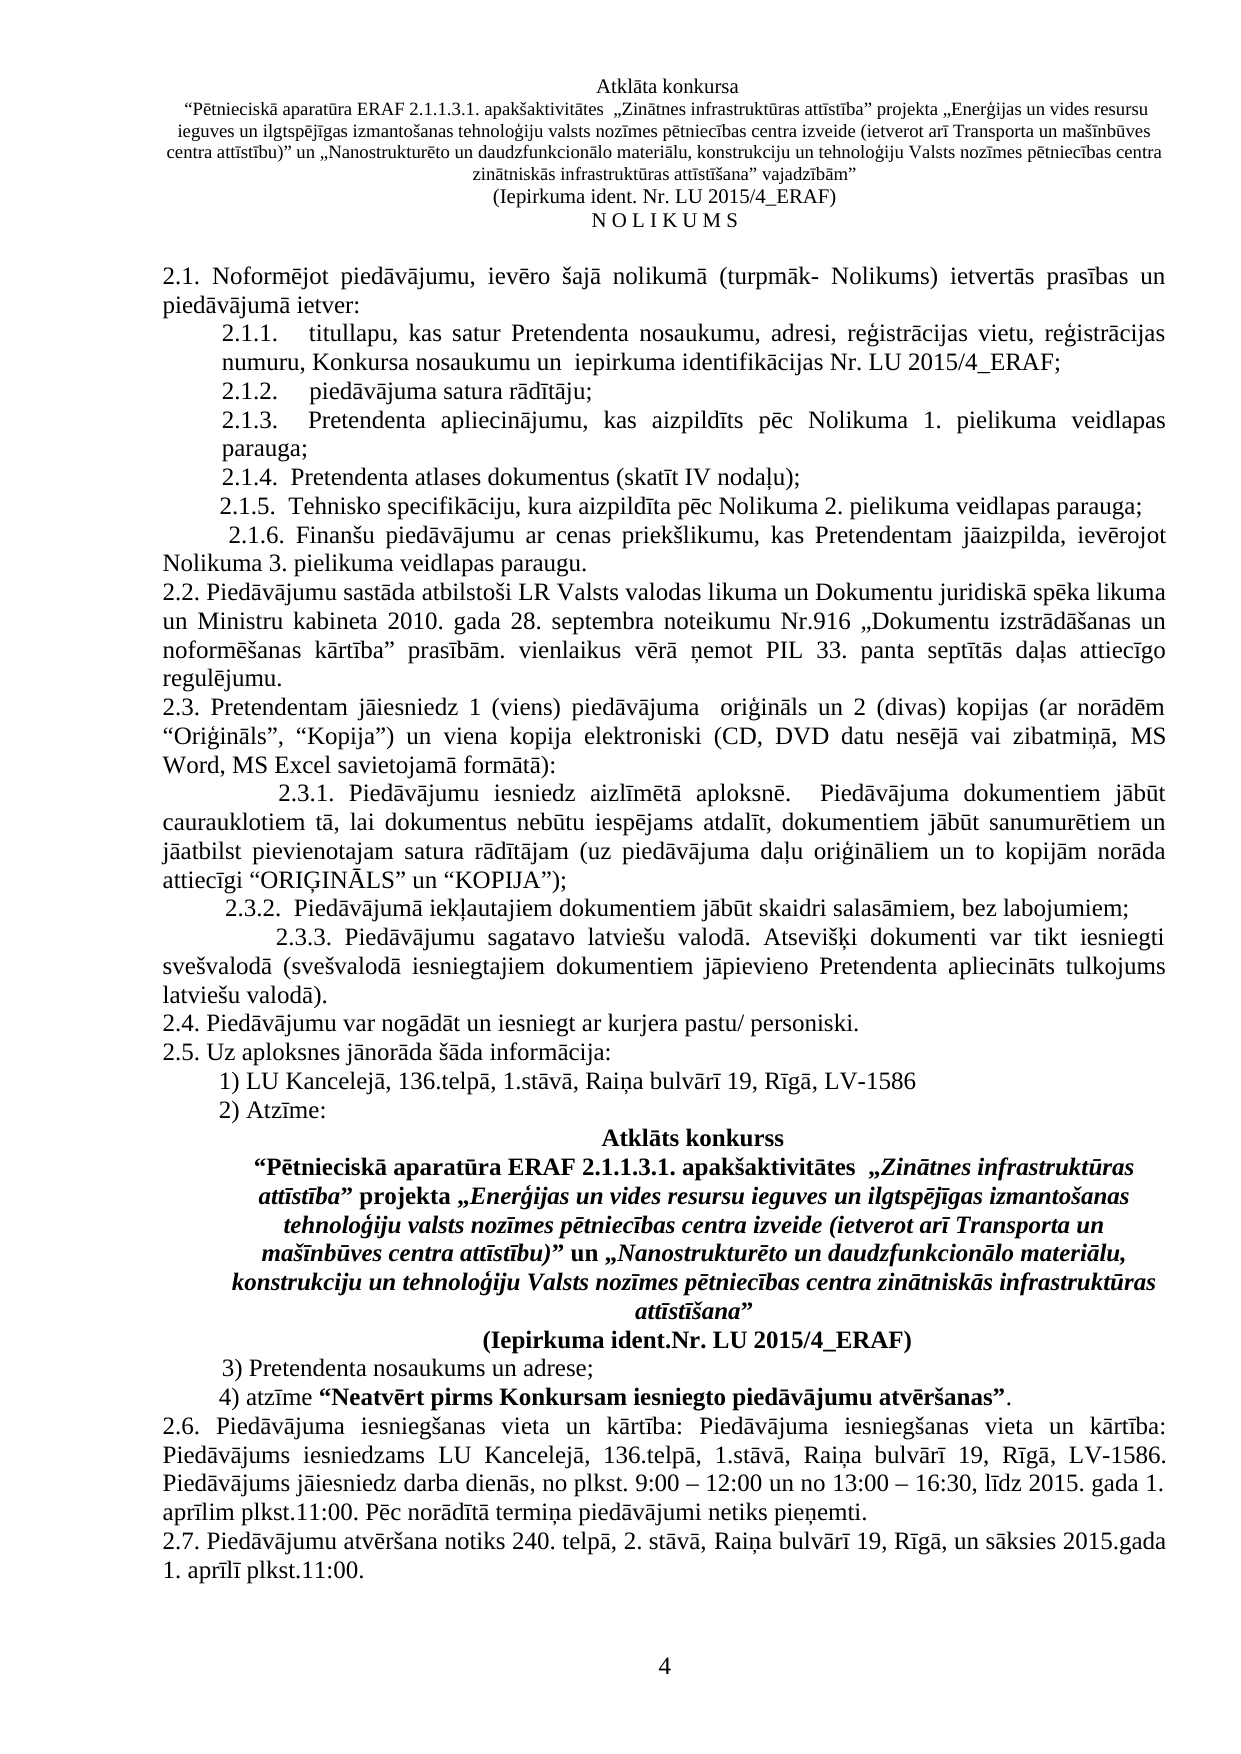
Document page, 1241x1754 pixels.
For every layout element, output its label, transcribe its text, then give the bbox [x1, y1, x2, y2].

text 2.4. Piedāvājumu var nogādāt un iesniegt ar kurjera pastu/ personiski. [162, 1008, 1167, 1037]
text 3) Pretendenta nosaukums un adrese; [222, 1353, 1167, 1382]
text 2.1. Noformējot piedāvājumu, ievēro šajā nolikumā (turpmāk- Nolikums) ietvertās prasības un piedāvājumā ietver: [162, 261, 1167, 318]
text 2.1.5. Tehnisko specifikāciju, kura aizpildīta pēc Nolikuma 2. pielikuma veidlapas parauga; [162, 491, 1167, 520]
text 2) Atzīme: [219, 1095, 1167, 1123]
text 2.3.2. Piedāvājumā iekļautajiem dokumentiem jābūt skaidri salasāmiem, bez labojumiem; [219, 893, 1167, 922]
text 2.3. Pretendentam jāiesniedz 1 (viens) piedāvājuma oriģināls un 2 (divas) kopijas (ar norādēm “Oriģināls”, “Kopija”) un viena kopija elektroniski (CD, DVD datu nesējā vai zibatmiņā, MS Word, MS Excel savietojamā formātā): [162, 692, 1167, 778]
text 2.3.3. Piedāvājumu sagatavo latviešu valodā. Atsevišķi dokumenti var tikt iesniegti svešvalodā (svešvalodā iesniegtajiem dokumentiem jāpievieno Pretendenta apliecināts tulkojums latviešu valodā). [162, 922, 1167, 1008]
text Atklāts konkurss [219, 1123, 1167, 1152]
text 2.2. Piedāvājumu sastāda atbilstoši LR Valsts valodas likuma un Dokumentu juridiskā spēka likuma un Ministru kabineta 2010. gada 28. septembra noteikumu Nr.916 „Dokumentu izstrādāšanas un noformēšanas kārtība” prasībām. vienlaikus vērā ņemot PIL 33. panta septītās daļas attiecīgo regulējumu. [162, 577, 1167, 692]
text 2.6. Piedāvājuma iesniegšanas vieta un kārtība: Piedāvājuma iesniegšanas vieta un kārtība: Piedāvājums iesniedzams LU Kancelejā, 136.telpā, 1.stāvā, Raiņa bulvārī 19, Rīgā, LV-1586. Piedāvājums jāiesniedz darba dienās, no plkst. 9:00 – 12:00 un no 13:00 – 16:30, līdz 2015. gada 1. aprīlim plkst.11:00. Pēc norādītā termiņa piedāvājumi netiks pieņemti. [162, 1411, 1167, 1526]
text 2.3.1. Piedāvājumu iesniedz aizlīmētā aploksnē. Piedāvājuma dokumentiem jābūt caurauklotiem tā, lai dokumentus nebūtu iespējams atdalīt, dokumentiem jābūt sanumurētiem un jāatbilst pievienotajam satura rādītājam (uz piedāvājuma daļu oriģināliem un to kopijām norāda attiecīgi “ORIĢINĀLS” un “KOPIJA”); [162, 778, 1167, 893]
text 2.1.2. piedāvājuma satura rādītāju; [222, 376, 1167, 405]
text 2.5. Uz aploksnes jānorāda šāda informācija: [162, 1037, 1167, 1066]
text 2.1.3. Pretendenta apliecinājumu, kas aizpildīts pēc Nolikuma 1. pielikuma veidlapas parauga; [222, 405, 1167, 462]
text 4) atzīme “Neatvērt pirms Konkursam iesniegto piedāvājumu atvēršanas”. [162, 1382, 1167, 1411]
text 2.1.4. Pretendenta atlases dokumentus (skatīt IV nodaļu); [222, 462, 1167, 491]
text 2.1.6. Finanšu piedāvājumu ar cenas priekšlikumu, kas Pretendentam jāaizpilda, ievērojot Nolikuma 3. pielikuma veidlapas paraugu. [162, 520, 1167, 577]
text “Pētnieciskā aparatūra ERAF 2.1.1.3.1. apakšaktivitātes „Zinātnes infrastruktūras attīstība” projekta „Enerģijas un vides resursu ieguves un ilgtspējīgas izmantošanas tehnoloģiju valsts nozīmes pētniecības centra izveide (ietverot arī Transporta un mašīnbūves centra attīstību)” un „Nanostrukturēto un daudzfunkcionālo materiālu, konstrukciju un tehnoloģiju Valsts nozīmes pētniecības centra zinātniskās infrastruktūras attīstīšana” [222, 1152, 1167, 1325]
text (Iepirkuma ident.Nr. LU 2015/4_ERAF) [222, 1325, 1167, 1353]
text 2.1.1. titullapu, kas satur Pretendenta nosaukumu, adresi, reģistrācijas vietu, reģistrācijas numuru, Konkursa nosaukumu un iepirkuma identifikācijas Nr. LU 2015/4_ERAF; [222, 318, 1167, 376]
text 1) LU Kancelejā, 136.telpā, 1.stāvā, Raiņa bulvārī 19, Rīgā, LV-1586 [219, 1066, 1167, 1095]
text 2.7. Piedāvājumu atvēršana notiks 240. telpā, 2. stāvā, Raiņa bulvārī 19, Rīgā, un sāksies 2015.gada 1. aprīlī plkst.11:00. [162, 1526, 1167, 1583]
